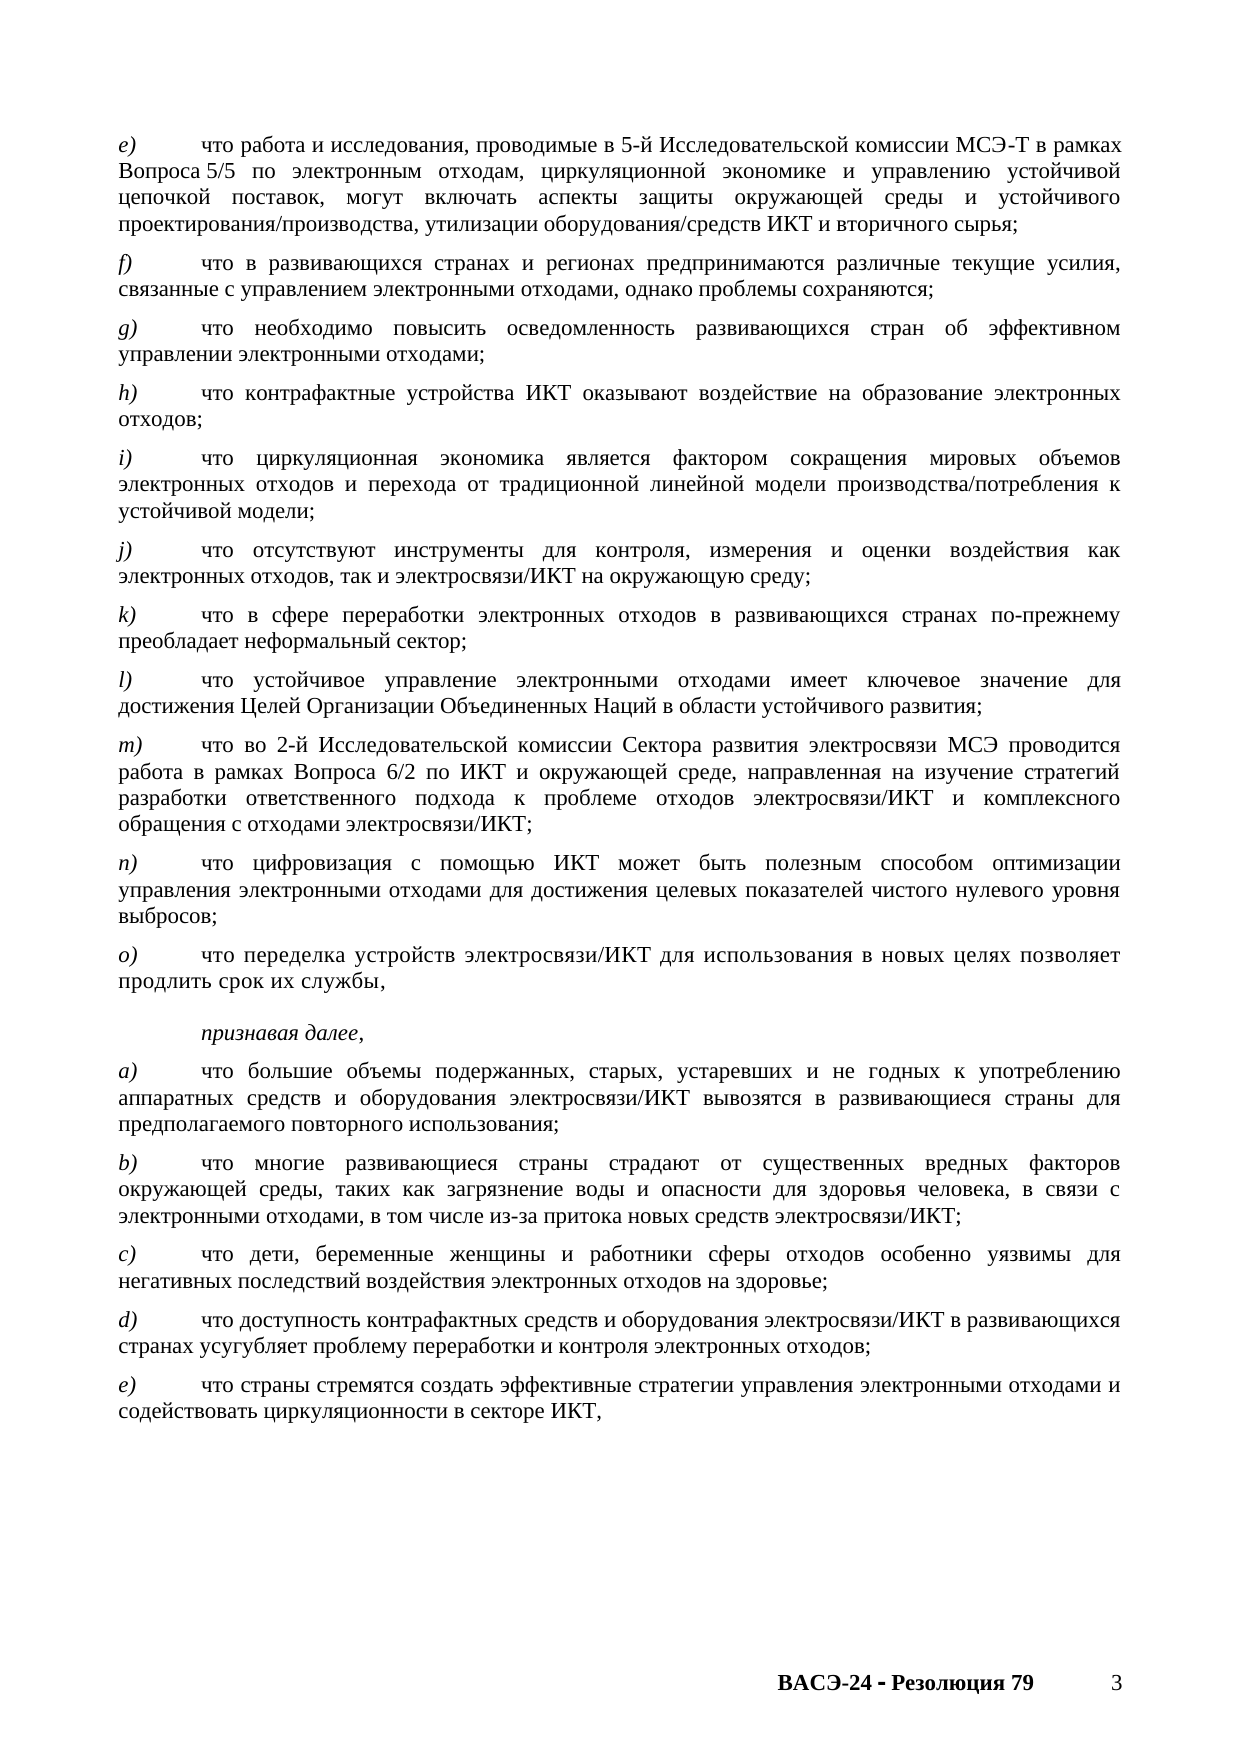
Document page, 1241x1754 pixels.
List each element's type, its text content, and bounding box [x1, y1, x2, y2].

text n) что цифровизация с помощью ИКТ может быть полезным способом оптимизации управления электронными отходами для достижения целевых показателей чистого нулевого уровня выбросов; [118, 849, 1122, 928]
text j) что отсутствуют инструменты для контроля, измерения и оценки воздействия как электронных отходов, так и электросвязи/ИКТ на окружающую среду; [118, 536, 1122, 588]
text e) что страны стремятся создать эффективные стратегии управления электронными отходами и содействовать циркуляционности в секторе ИКТ, [118, 1371, 1122, 1424]
text c) что дети, беременные женщины и работники сферы отходов особенно уязвимы для негативных последствий воздействия электронных отходов на здоровье; [118, 1241, 1122, 1293]
text h) что контрафактные устройства ИКТ оказывают воздействие на образование электронных отходов; [118, 379, 1122, 432]
text признавая далее, [201, 1018, 1122, 1045]
text a) что большие объемы подержанных, старых, устаревших и не годных к употреблению аппаратных средств и оборудования электросвязи/ИКТ вывозятся в развивающиеся страны для предполагаемого повторного использования; [118, 1057, 1122, 1136]
text i) что циркуляционная экономика является фактором сокращения мировых объемов электронных отходов и перехода от традиционной линейной модели производства/потребления к устойчивой модели; [118, 444, 1122, 523]
text k) что в сфере переработки электронных отходов в развивающихся странах по-прежнему преобладает неформальный сектор; [118, 601, 1122, 654]
text d) что доступность контрафактных средств и оборудования электросвязи/ИКТ в развивающихся странах усугубляет проблему переработки и контроля электронных отходов; [118, 1306, 1122, 1358]
text b) что многие развивающиеся страны страдают от существенных вредных факторов окружающей среды, таких как загрязнение воды и опасности для здоровья человека, в связи с электронными отходами, в том числе из-за притока новых средств электросвязи/ИКТ; [118, 1149, 1122, 1228]
text g) что необходимо повысить осведомленность развивающихся стран об эффективном управлении электронными отходами; [118, 314, 1122, 366]
text o) что переделка устройств электросвязи/ИКТ для использования в новых целях позволяет продлить срок их службы, [118, 941, 1122, 993]
text m) что во 2-й Исследовательской комиссии Сектора развития электросвязи МСЭ проводится работа в рамках Вопроса 6/2 по ИКТ и окружающей среде, направленная на изучение стратегий разработки ответственного подхода к проблеме отходов электросвязи/ИКТ и комплексного обращения с отходами электросвязи/ИКТ; [118, 731, 1122, 837]
text l) что устойчивое управление электронными отходами имеет ключевое значение для достижения Целей Организации Объединенных Наций в области устойчивого развития; [118, 666, 1122, 719]
text e) что работа и исследования, проводимые в 5-й Исследовательской комиссии МСЭ-Т в рамках Вопроса 5/5 по электронным отходам, циркуляционной экономике и управлению устойчивой цепочкой поставок, могут включать аспекты защиты окружающей среды и устойчивого проектирования/производства, утилизации оборудования/средств ИКТ и вторичного сырья; [118, 131, 1122, 236]
text f) что в развивающихся странах и регионах предпринимаются различные текущие усилия, связанные с управлением электронными отходами, однако проблемы сохраняются; [118, 248, 1122, 301]
